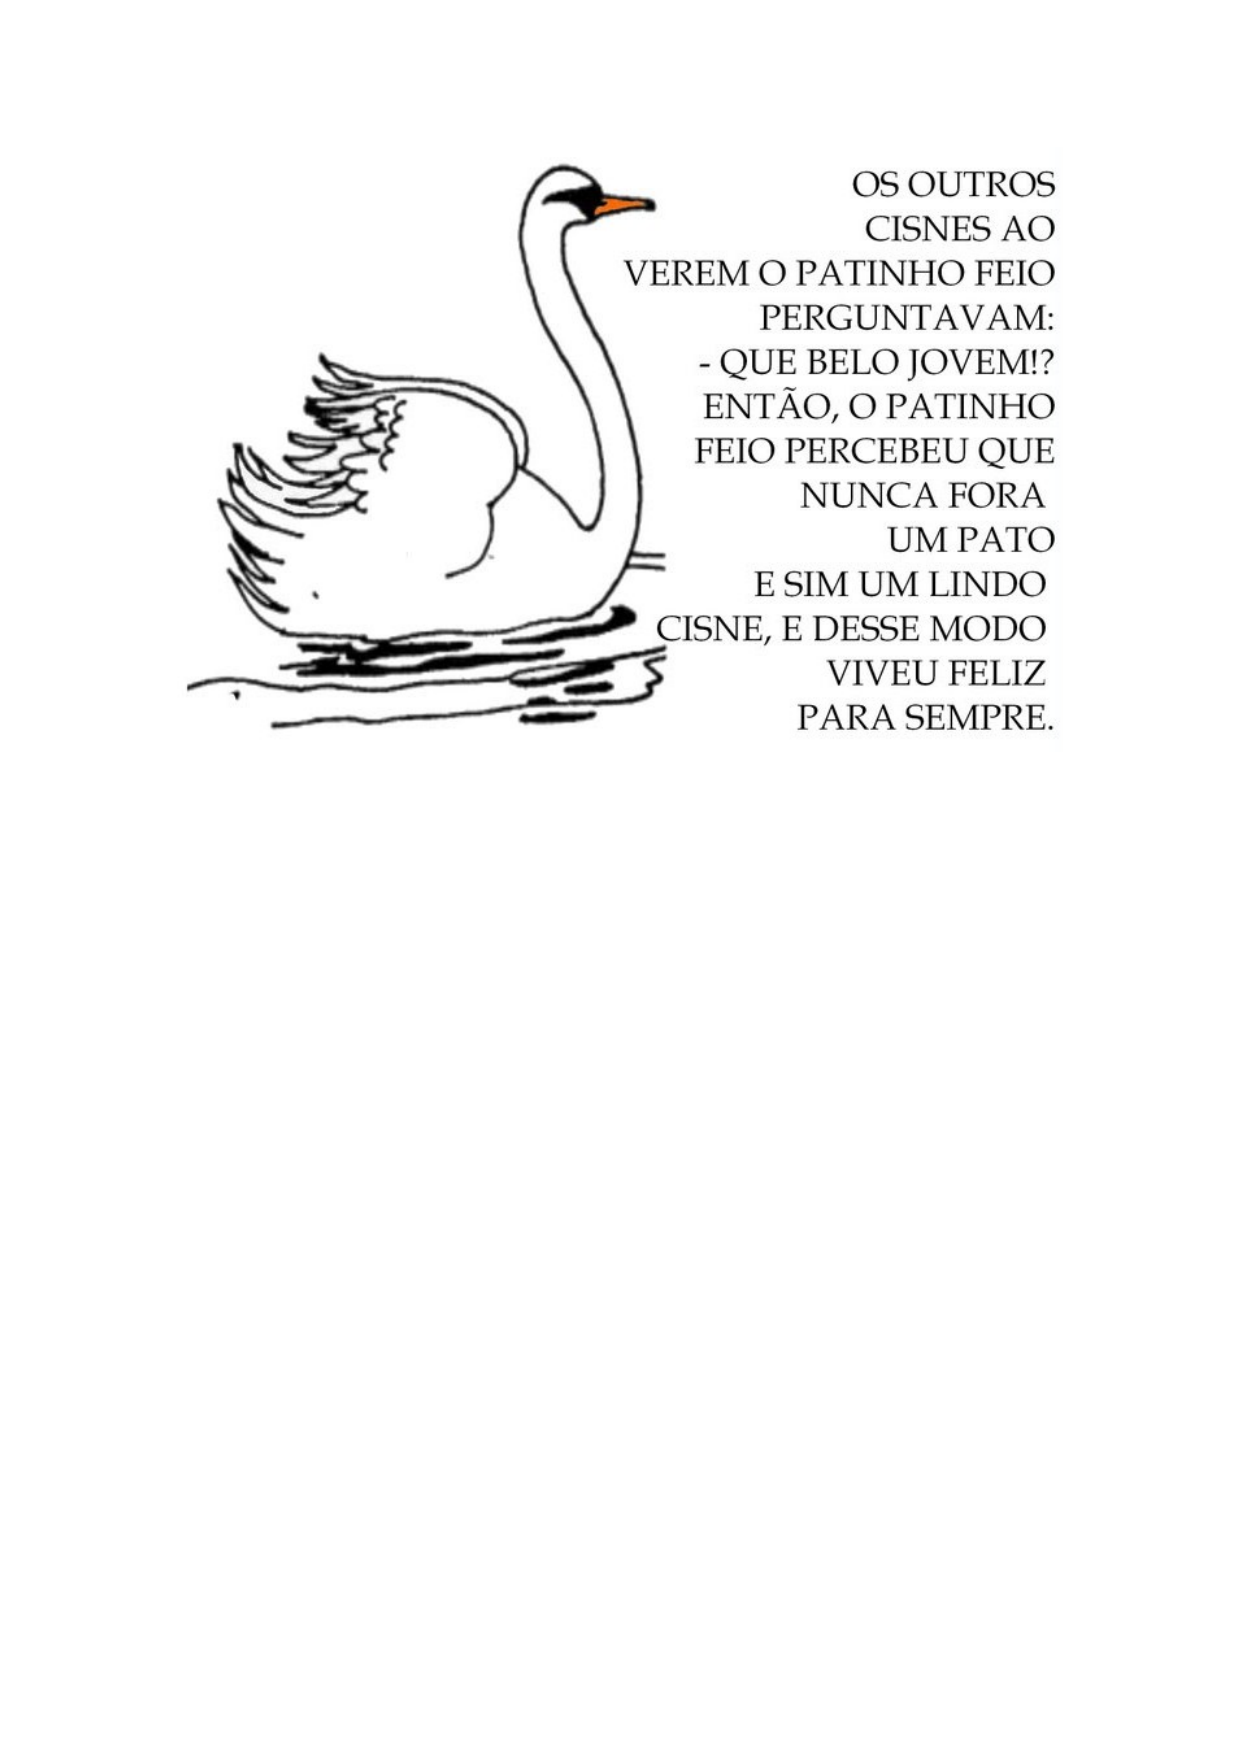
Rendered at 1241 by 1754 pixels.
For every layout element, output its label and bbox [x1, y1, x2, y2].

picture [177, 147, 1063, 752]
